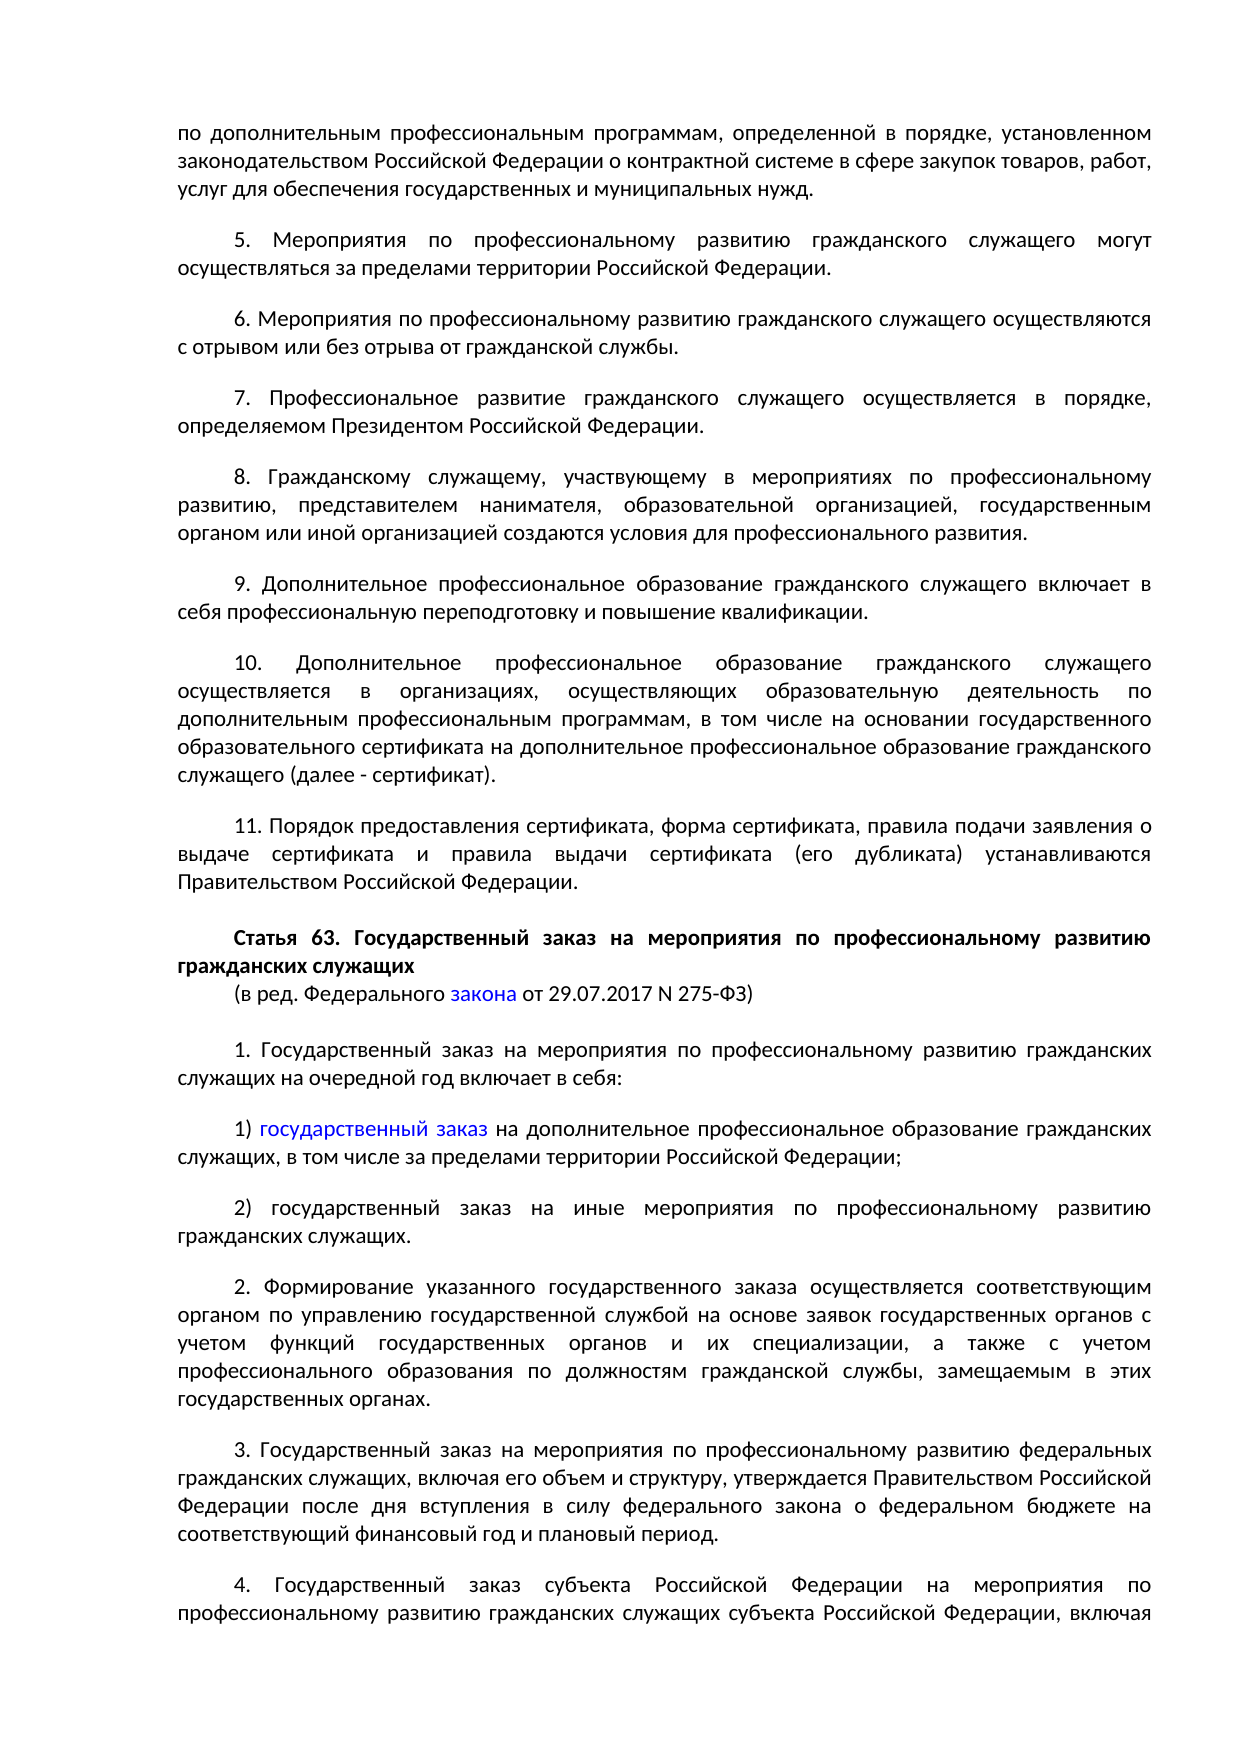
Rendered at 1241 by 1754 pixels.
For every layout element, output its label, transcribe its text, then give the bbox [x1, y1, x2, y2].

text 5. Мероприятия по профессиональному развитию гражданского служащего могут осуществляться за пределами территории Российской Федерации. [177, 225, 1152, 281]
text 9. Дополнительное профессиональное образование гражданского служащего включает в себя профессиональную переподготовку и повышение квалификации. [177, 569, 1152, 625]
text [177, 118, 1152, 202]
text 10. Дополнительное профессиональное образование гражданского служащего осуществляется в организациях, осуществляющих образовательную деятельность по дополнительным профессиональным программам, в том числе на основании государственного образовательного сертификата на дополнительное профессиональное образование гражданского служащего (далее - сертификат). [177, 648, 1152, 788]
text 2) государственный заказ на иные мероприятия по профессиональному развитию гражданских служащих. [177, 1193, 1152, 1249]
text (в ред. Федерального закона от 29.07.2017 N 275-ФЗ) [177, 979, 1152, 1007]
text 3. Государственный заказ на мероприятия по профессиональному развитию федеральных гражданских служащих, включая его объем и структуру, утверждается Правительством Российской Федерации после дня вступления в силу федерального закона о федеральном бюджете на соответствующий финансовый год и плановый период. [177, 1435, 1152, 1547]
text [177, 1570, 1152, 1626]
text 7. Профессиональное развитие гражданского служащего осуществляется в порядке, определяемом Президентом Российской Федерации. [177, 383, 1152, 439]
text 8. Гражданскому служащему, участвующему в мероприятиях по профессиональному развитию, представителем нанимателя, образовательной организацией, государственным органом или иной организацией создаются условия для профессионального развития. [177, 462, 1152, 546]
text 1) государственный заказ на дополнительное профессиональное образование гражданских служащих, в том числе за пределами территории Российской Федерации; [177, 1114, 1152, 1170]
text 2. Формирование указанного государственного заказа осуществляется соответствующим органом по управлению государственной службой на основе заявок государственных органов с учетом функций государственных органов и их специализации, а также с учетом профессионального образования по должностям гражданской службы, замещаемым в этих государственных органах. [177, 1272, 1152, 1412]
text 11. Порядок предоставления сертификата, форма сертификата, правила подачи заявления о выдаче сертификата и правила выдачи сертификата (его дубликата) устанавливаются Правительством Российской Федерации. [177, 811, 1152, 895]
title Статья 63. Государственный заказ на мероприятия по профессиональному развитию гражданских служащих [177, 923, 1152, 979]
text 1. Государственный заказ на мероприятия по профессиональному развитию гражданских служащих на очередной год включает в себя: [177, 1035, 1152, 1091]
text 6. Мероприятия по профессиональному развитию гражданского служащего осуществляются с отрывом или без отрыва от гражданской службы. [177, 304, 1152, 360]
